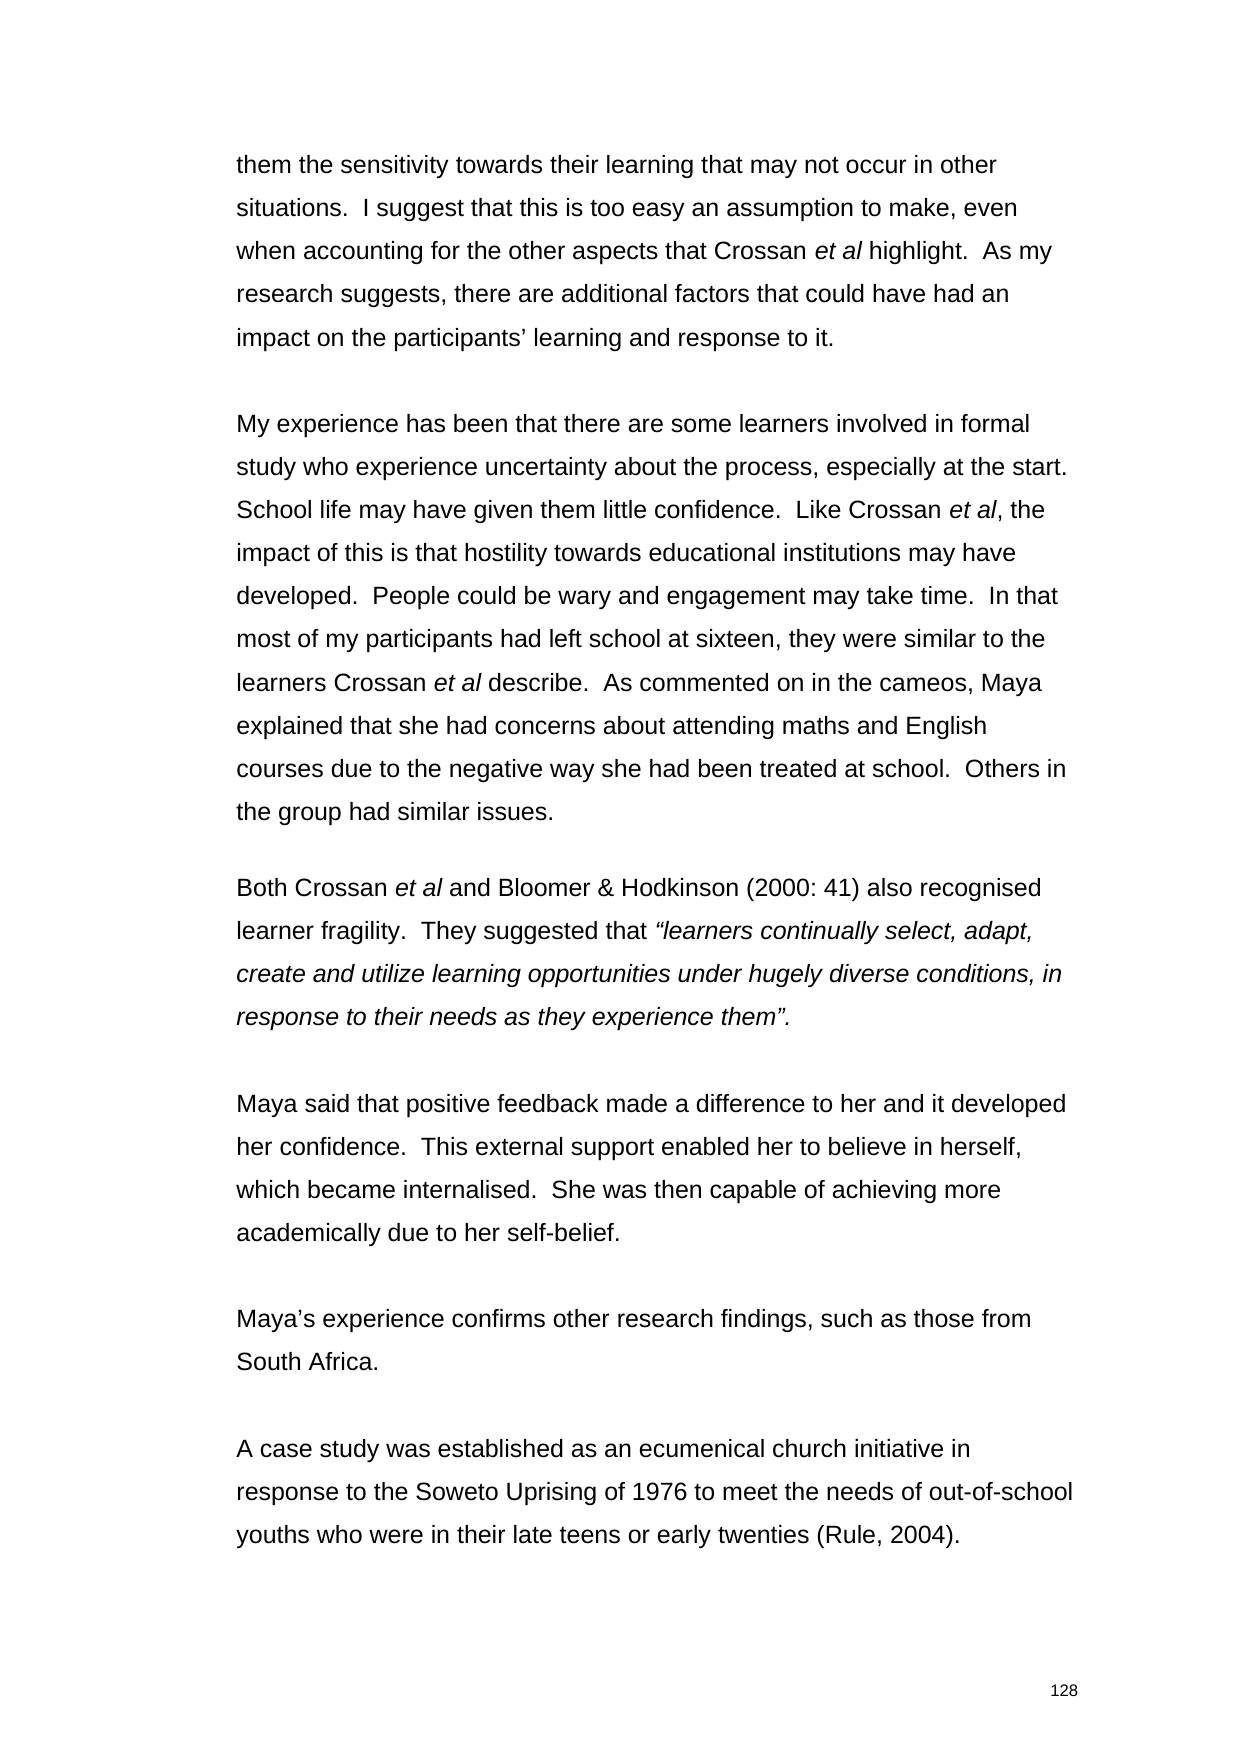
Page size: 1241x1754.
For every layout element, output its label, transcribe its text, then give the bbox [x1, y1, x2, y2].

text Maya’s experience confirms other research findings, such as those from South Africa. [236, 1304, 1078, 1376]
text Both Crossan et al and Bloomer & Hodkinson (2000: 41) also recognised learner fragility. They suggested that “learners continually select, adapt, create and utilize learning opportunities under hugely diverse conditions, in response to their needs as they experience them”. [236, 873, 1078, 1031]
text Maya said that positive feedback made a difference to her and it developed her confidence. This external support enabled her to believe in herself, which became internalised. She was then capable of achieving more academically due to her self-belief. [236, 1089, 1078, 1247]
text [236, 150, 1078, 351]
text A case study was established as an ecumenical church initiative in response to the Soweto Uprising of 1976 to meet the needs of out-of-school youths who were in their late teens or early twenties (Rule, 2004). [236, 1434, 1078, 1549]
text My experience has been that there are some learners involved in formal study who experience uncertainty about the process, especially at the start. School life may have given them little confidence. Like Crossan et al, the impact of this is that hostility towards educational institutions may have developed. People could be wary and engagement may take time. In that most of my participants had left school at sixteen, they were similar to the learners Crossan et al describe. As commented on in the cameos, Maya explained that she had concerns about attending maths and English courses due to the negative way she had been treated at school. Others in the group had similar issues. [236, 409, 1078, 826]
